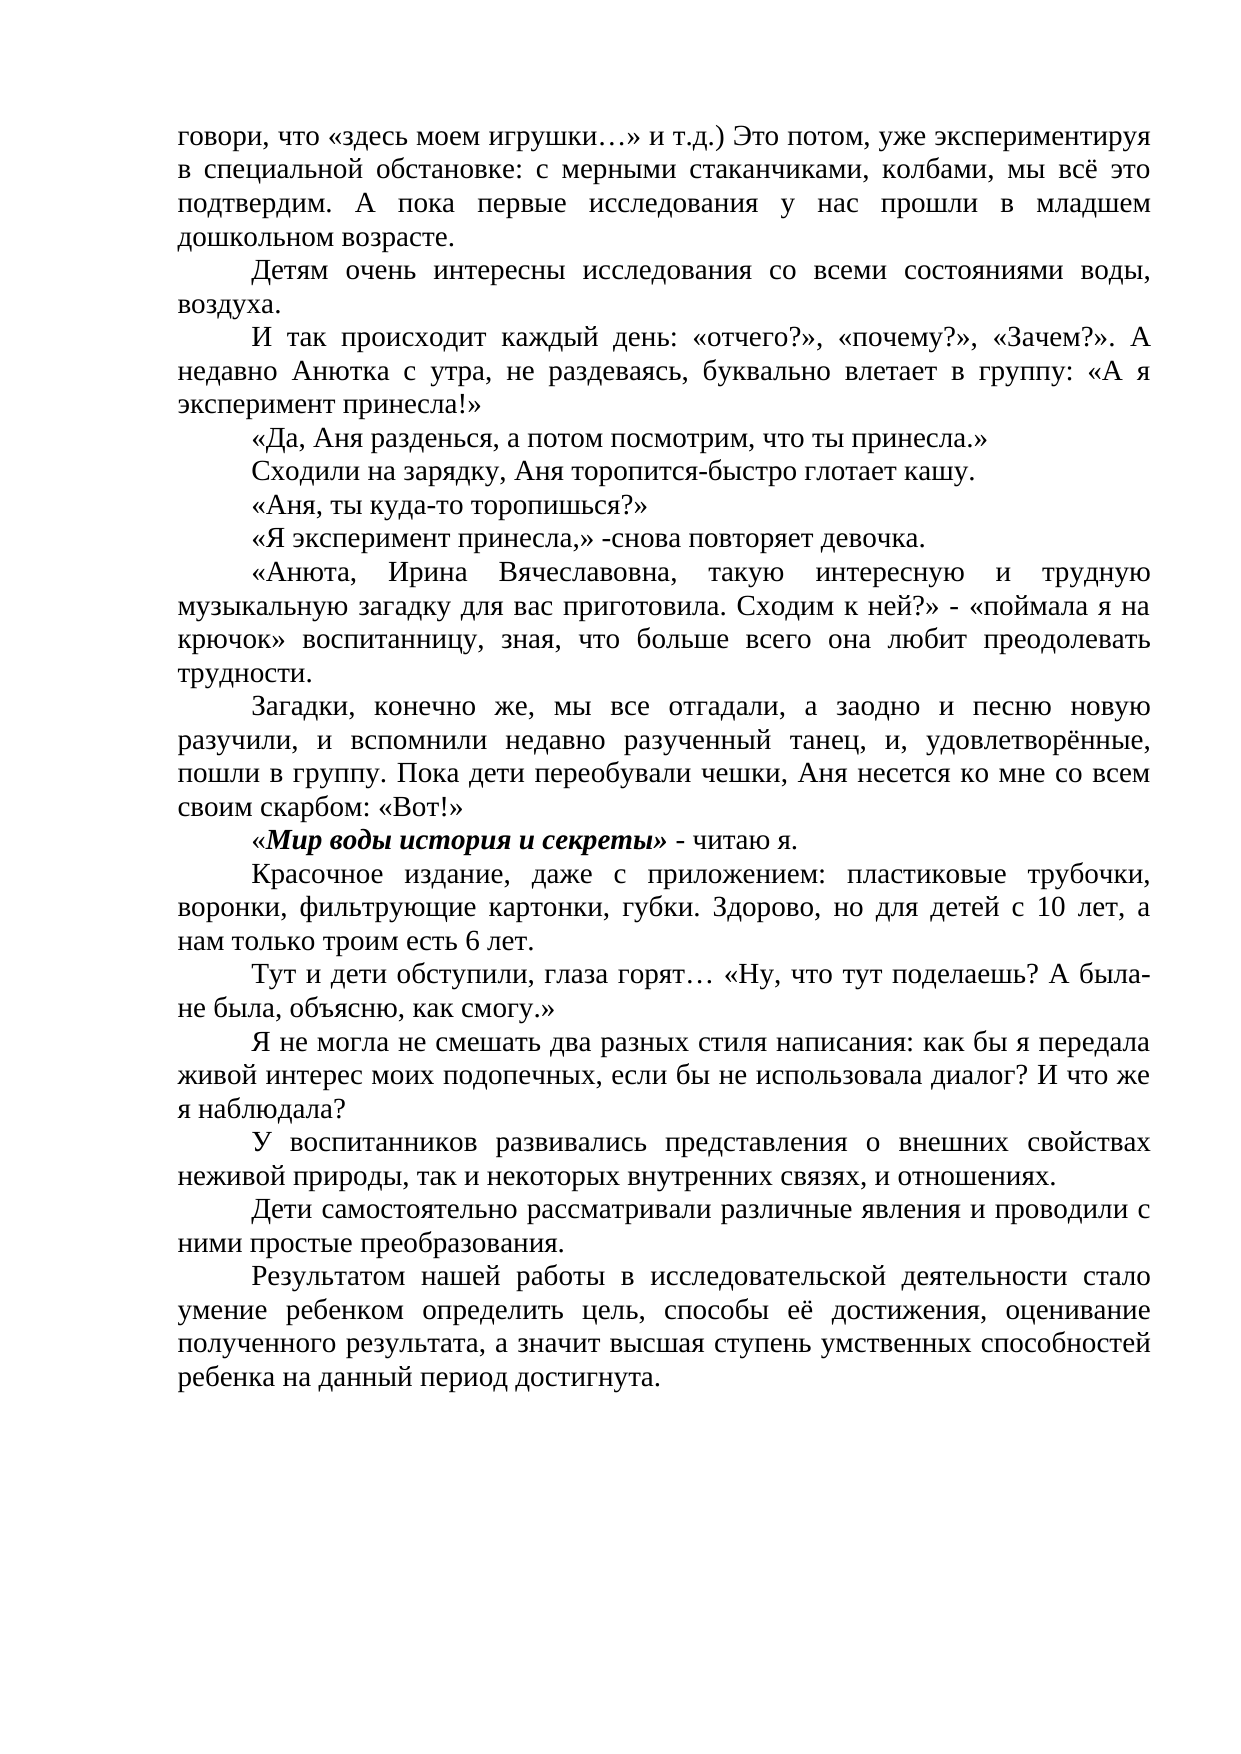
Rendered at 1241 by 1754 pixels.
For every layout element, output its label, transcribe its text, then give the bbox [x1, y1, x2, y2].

text Загадки, конечно же, мы все отгадали, а заодно и песню новую разучили, и вспомнили недавно разученный танец, и, удовлетворённые, пошли в группу. Пока дети переобували чешки, Аня несется ко мне со всем своим скарбом: «Вот!» [177, 688, 1152, 822]
text Тут и дети обступили, глаза горят… «Ну, что тут поделаешь? А была-не была, объясню, как смогу.» [177, 957, 1152, 1024]
text Сходили на зарядку, Аня торопится-быстро глотает кашу. [177, 453, 1152, 487]
text «Да, Аня разденься, а потом посмотрим, что ты принесла.» [177, 420, 1152, 453]
text У воспитанников развивались представления о внешних свойствах неживой природы, так и некоторых внутренних связях, и отношениях. [177, 1124, 1152, 1191]
text Результатом нашей работы в исследовательской деятельности стало умение ребенком определить цель, способы её достижения, оценивание полученного результата, а значит высшая ступень умственных способностей ребенка на данный период достигнута. [177, 1258, 1152, 1393]
text И так происходит каждый день: «отчего?», «почему?», «Зачем?». А недавно Анютка с утра, не раздеваясь, буквально влетает в группу: «А я эксперимент принесла!» [177, 319, 1152, 420]
text «Анюта, Ирина Вячеславовна, такую интересную и трудную музыкальную загадку для вас приготовила. Сходим к ней?» - «поймала я на крючок» воспитанницу, зная, что больше всего она любит преодолевать трудности. [177, 554, 1152, 688]
text Красочное издание, даже с приложением: пластиковые трубочки, воронки, фильтрующие картонки, губки. Здорово, но для детей с 10 лет, а нам только троим есть 6 лет. [177, 856, 1152, 957]
text «Аня, ты куда-то торопишься?» [177, 487, 1152, 521]
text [177, 118, 1152, 252]
text «Мир воды история и секреты» - читаю я. [177, 822, 1152, 856]
text Дети самостоятельно рассматривали различные явления и проводили с ними простые преобразования. [177, 1191, 1152, 1258]
text Я не могла не смешать два разных стиля написания: как бы я передала живой интерес моих подопечных, если бы не использовала диалог? И что же я наблюдала? [177, 1024, 1152, 1124]
text Детям очень интересны исследования со всеми состояниями воды, воздуха. [177, 252, 1152, 319]
text «Я эксперимент принесла,» -снова повторяет девочка. [177, 521, 1152, 554]
